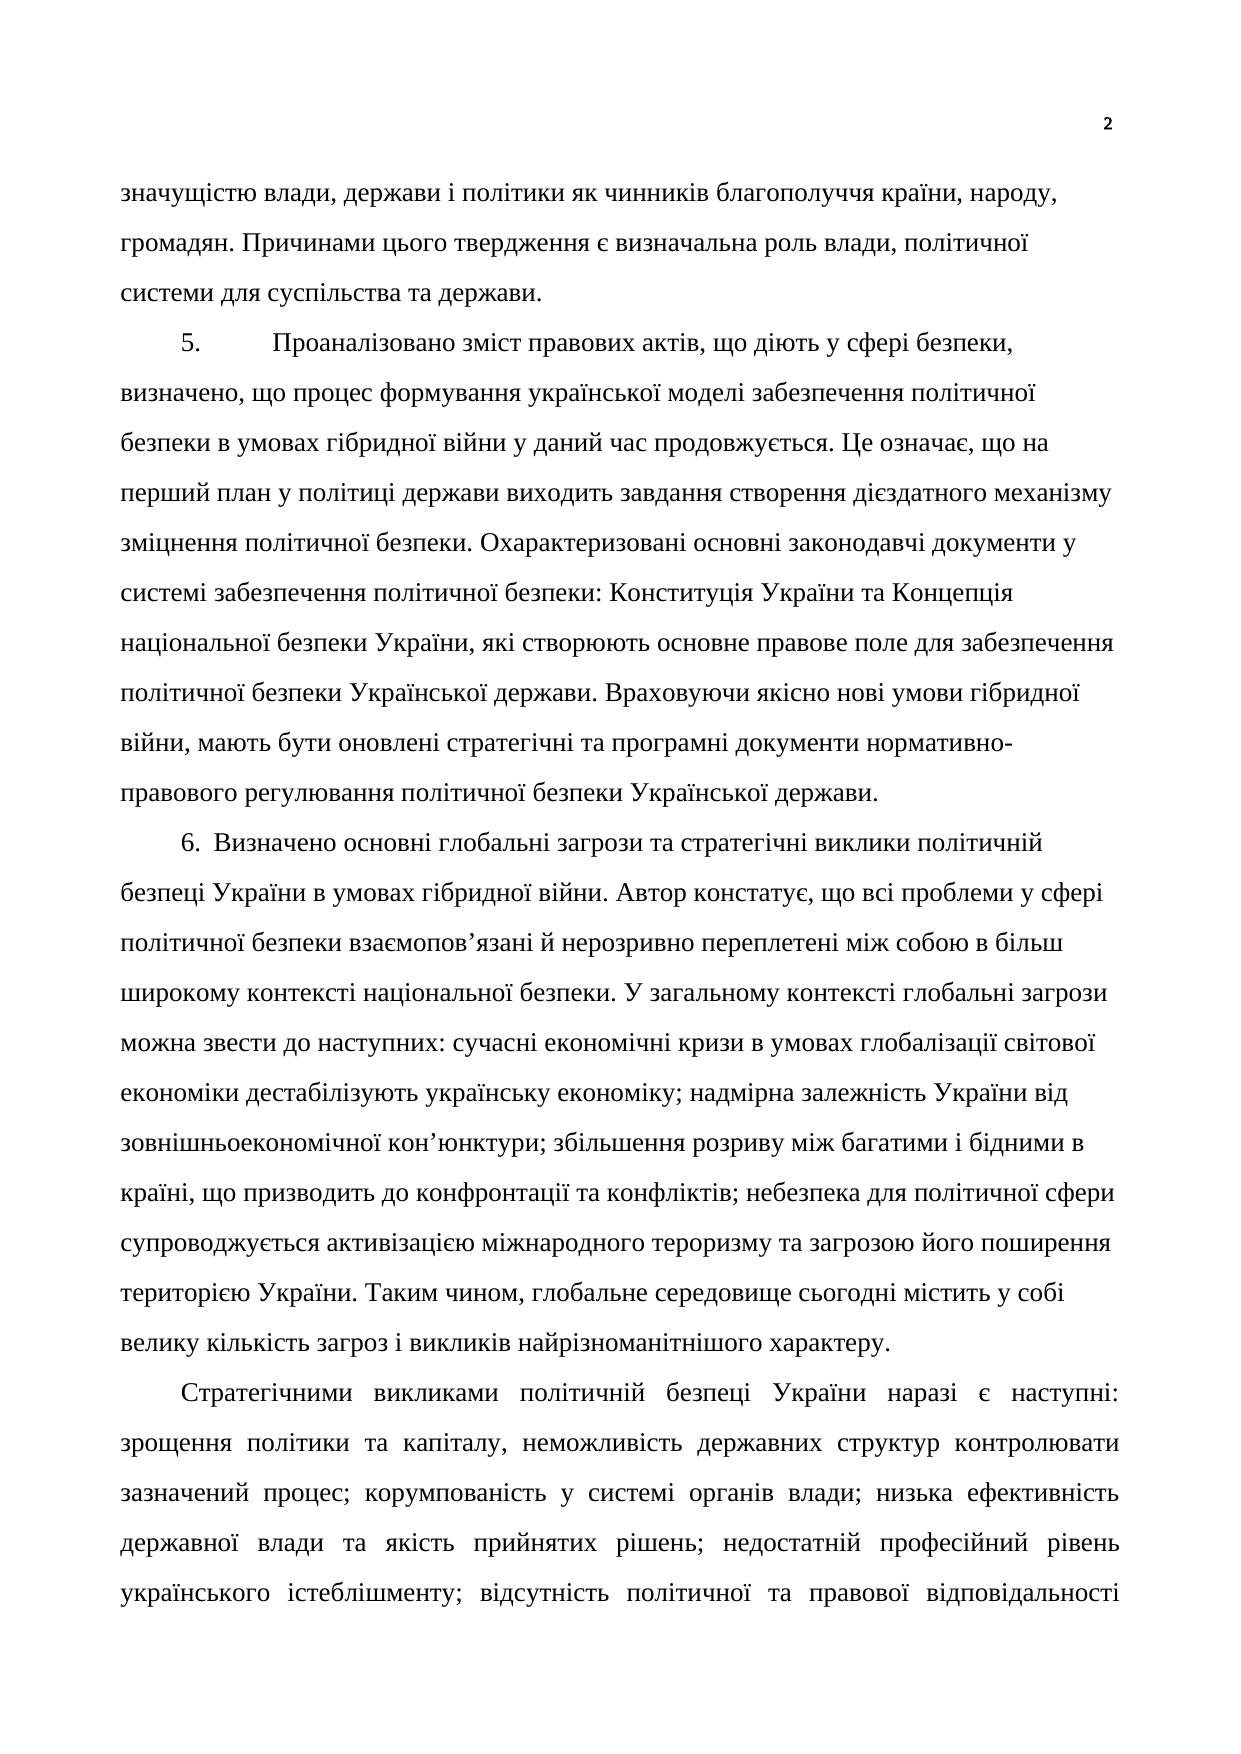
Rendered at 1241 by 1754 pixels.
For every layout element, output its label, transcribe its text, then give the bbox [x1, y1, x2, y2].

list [120, 162, 1121, 312]
list Визначено основні глобальні загрози та стратегічні виклики політичній безпеці України в умовах гібридної війни. Автор констатує, що всі проблеми у сфері політичної безпеки взаємопов’язані й нерозривно переплетені між собою в більш широкому контексті національної безпеки. У загальному контексті глобальні загрози можна звести до наступних: сучасні економічні кризи в умовах глобалізації світової економіки дестабілізують українську економіку; надмірна залежність України від зовнішньоекономічної кон’юнктури; збільшення розриву між багатими і бідними в країні, що призводить до конфронтації та конфліктів; небезпека для політичної сфери супроводжується активізацією міжнародного тероризму та загрозою його поширення територією України. Таким чином, глобальне середовище сьогодні містить у собі велику кількість загроз і викликів найрізноманітнішого характеру. [120, 812, 1121, 1362]
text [120, 1362, 1121, 1612]
list Проаналізовано зміст правових актів, що діють у сфері безпеки, визначено, що процес формування української моделі забезпечення політичної безпеки в умовах гібридної війни у даний час продовжується. Це означає, що на перший план у політиці держави виходить завдання створення дієздатного механізму зміцнення політичної безпеки. Охарактеризовані основні законодавчі документи у системі забезпечення політичної безпеки: Конституція України та Концепція національної безпеки України, які створюють основне правове поле для забезпечення політичної безпеки Української держави. Враховуючи якісно нові умови гібридної війни, мають бути оновлені стратегічні та програмні документи нормативно-правового регулювання політичної безпеки Української держави. [120, 312, 1121, 812]
